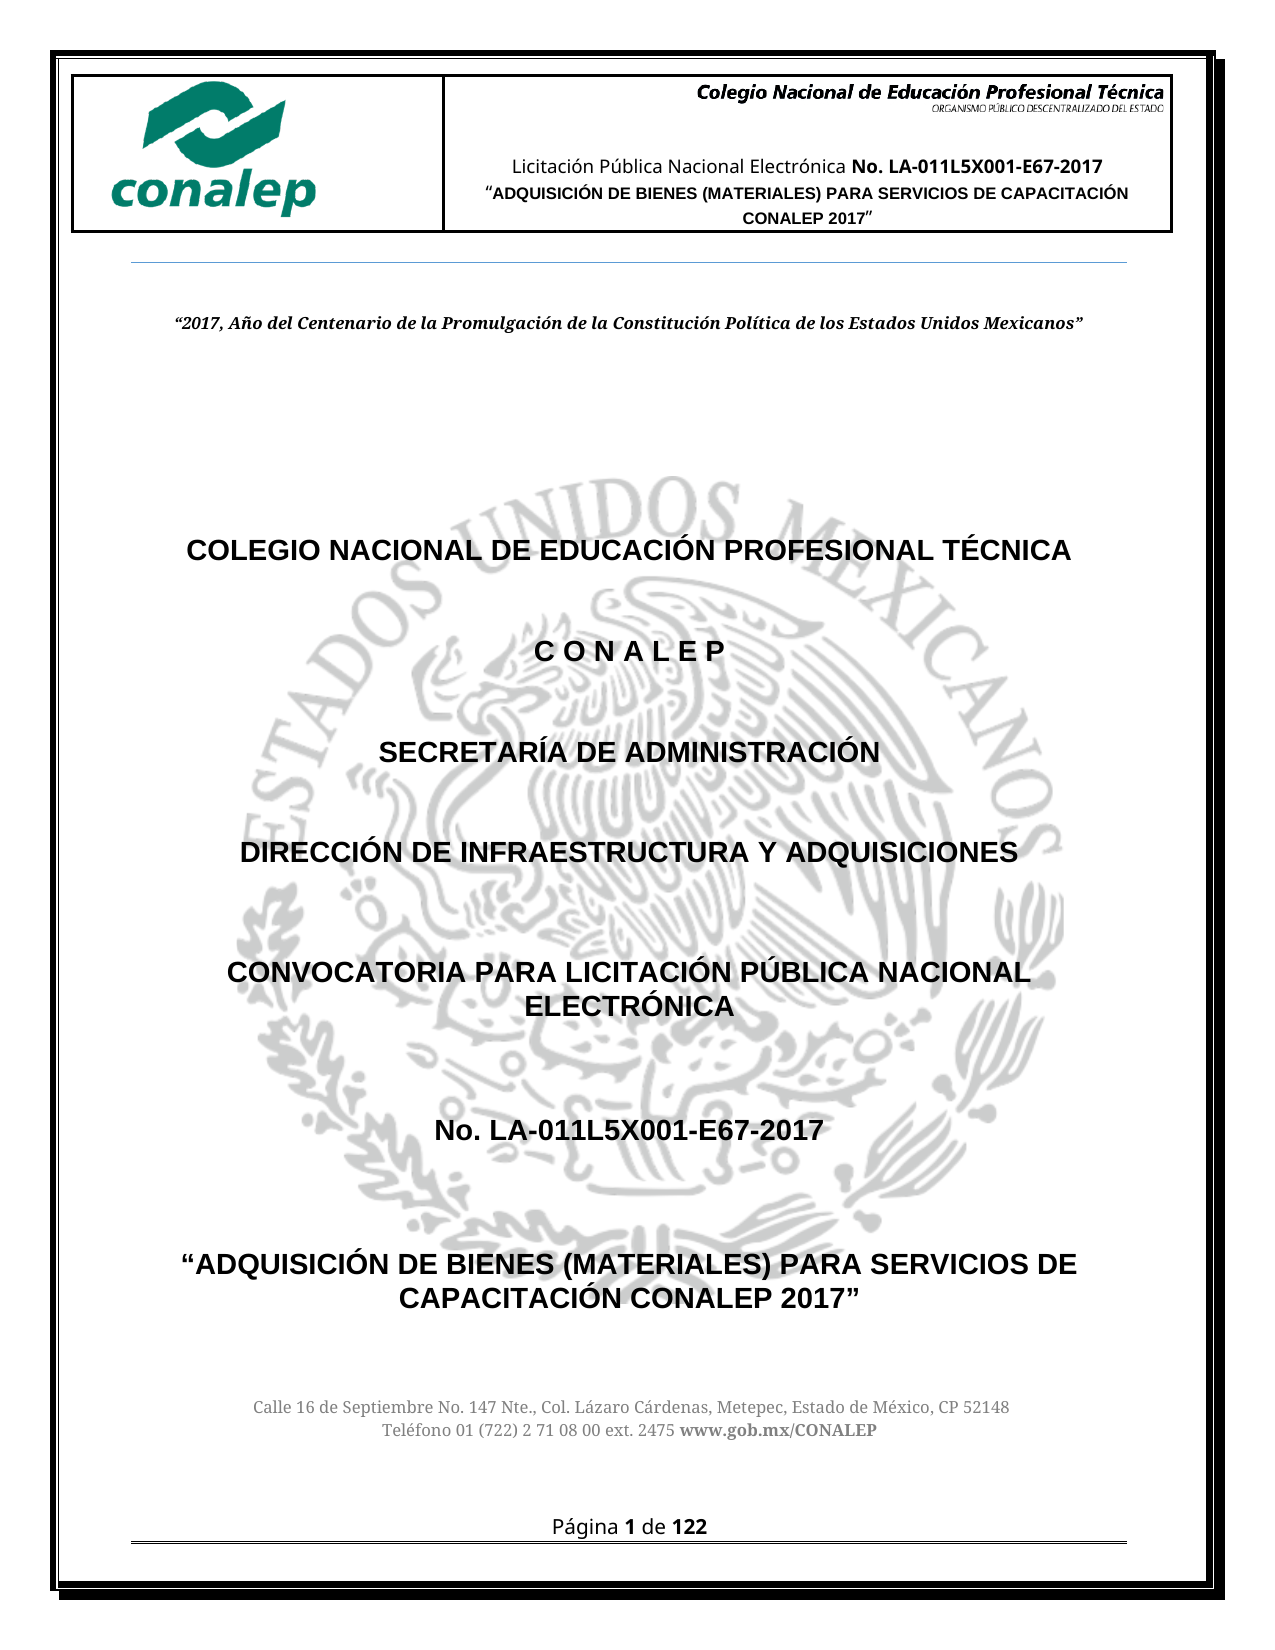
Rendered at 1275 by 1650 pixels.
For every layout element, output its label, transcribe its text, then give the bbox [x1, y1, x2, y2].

subtitle C O N A L E P [131, 634, 1127, 667]
subtitle COLEGIO NACIONAL DE EDUCACIÓN PROFESIONAL TÉCNICA [131, 533, 1127, 567]
text Teléfono 01 (722) 2 71 08 00 ext. 2475 www.gob.mx/CONALEP [131, 1418, 1127, 1441]
text Calle 16 de Septiembre No. 147 Nte., Col. Lázaro Cárdenas, Metepec, Estado de México, CP 52148 [131, 1396, 1127, 1418]
subtitle CONVOCATORIA PARA LICITACIÓN PÚBLICA NACIONAL ELECTRÓNICA [131, 955, 1127, 1022]
subtitle No. LA-011L5X001-E67-2017 [131, 1113, 1127, 1147]
subtitle SECRETARÍA DE ADMINISTRACIÓN [131, 734, 1127, 768]
picture [83, 77, 341, 221]
subtitle “ADQUISICIÓN DE BIENES (MATERIALES) PARA SERVICIOS DE CAPACITACIÓN CONALEP 2017” [131, 1247, 1127, 1314]
text “2017, Año del Centenario de la Promulgación de la Constitución Política de los Estados Unidos Mexicanos” [131, 312, 1127, 334]
subtitle DIRECCIÓN DE INFRAESTRUCTURA Y ADQUISICIONES [131, 835, 1127, 869]
picture [697, 84, 1164, 112]
